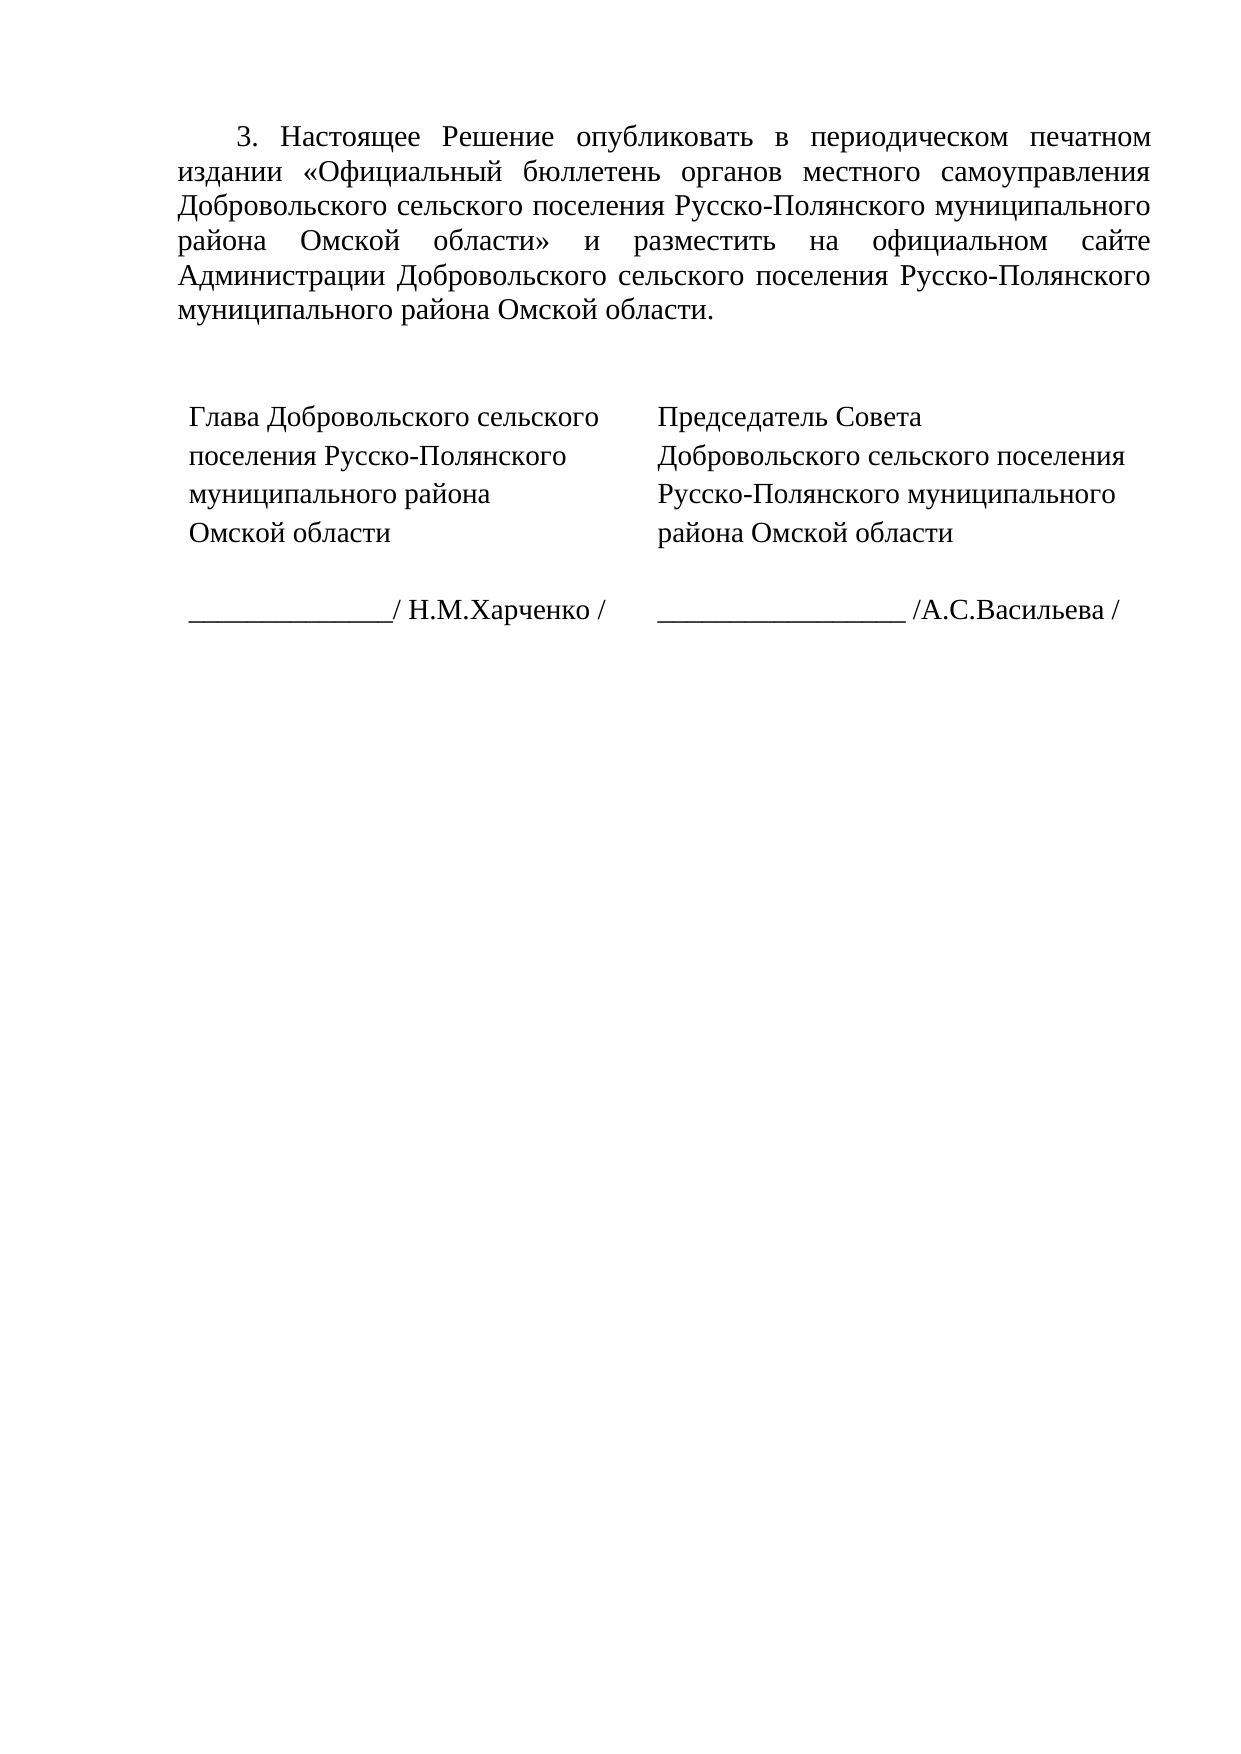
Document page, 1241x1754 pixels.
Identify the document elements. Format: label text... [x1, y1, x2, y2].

text 3. Настоящее Решение опубликовать в периодическом печатном издании «Официальный бюллетень органов местного самоуправления Добровольского сельского поселения Русско-Полянского муниципального района Омской области» и разместить на официальном сайте Администрации Добровольского сельского поселения Русско-Полянского муниципального района Омской области. [177, 118, 1152, 326]
table_header Глава Добровольского сельского поселения Русско-Полянского муниципального района Омской области ______________/ Н.М.Харченко / [177, 361, 646, 629]
table_header Председатель Совета Добровольского сельского поселения Русско-Полянского муниципального района Омской области _________________ /А.С.Васильева / [646, 361, 1178, 629]
